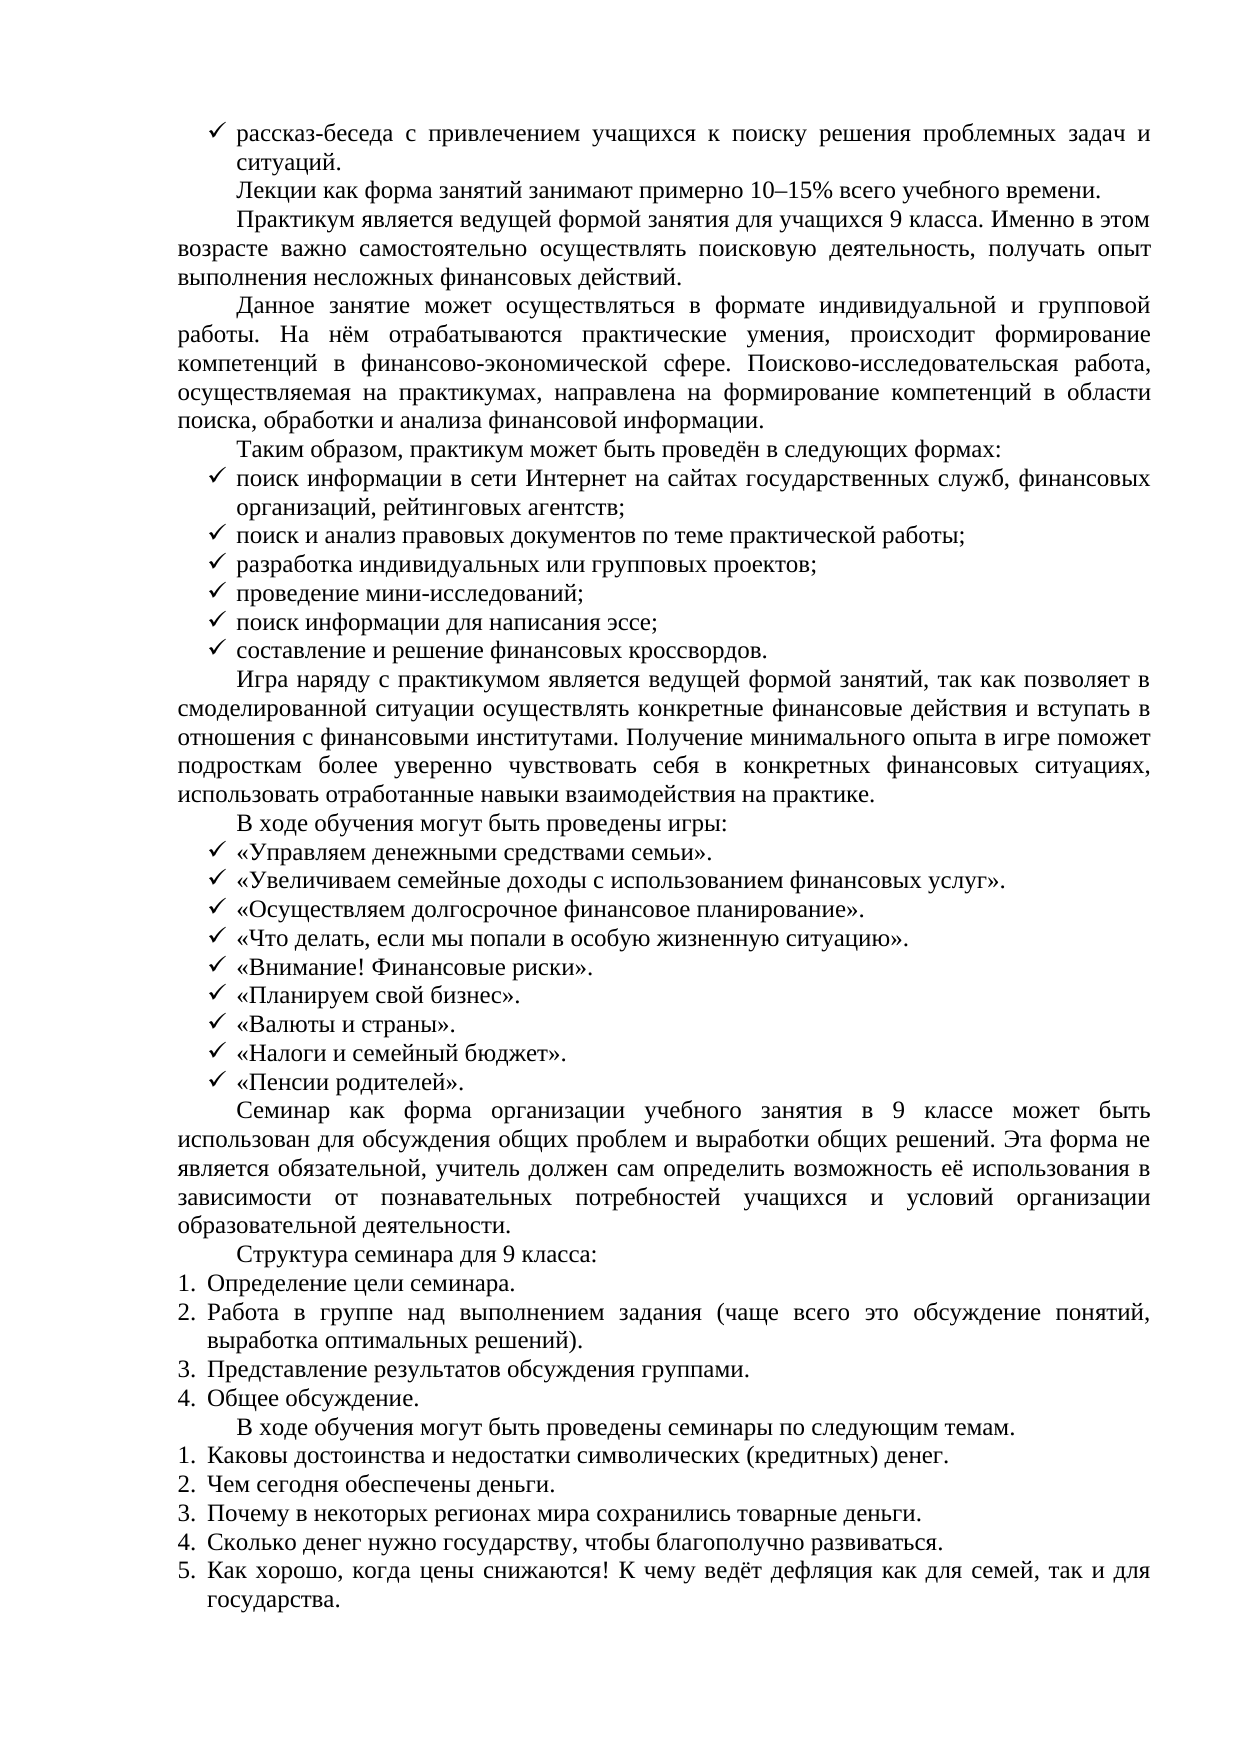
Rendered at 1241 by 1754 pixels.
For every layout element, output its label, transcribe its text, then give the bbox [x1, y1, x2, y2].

list Почему в некоторых регионах мира сохранились товарные деньги. [177, 1498, 1152, 1527]
text Игра наряду с практикумом является ведущей формой занятий, так как позволяет в смоделированной ситуации осуществлять конкретные финансовые действия и вступать в отношения с финансовыми институтами. Получение минимального опыта в игре поможет подросткам более уверенно чувствовать себя в конкретных финансовых ситуациях, использовать отработанные навыки взаимодействия на практике. [177, 664, 1152, 808]
list поиск информации для написания эссе; [207, 607, 1152, 636]
list составление и решение финансовых кроссвордов. [207, 636, 1152, 664]
list Представление результатов обсуждения группами. [177, 1354, 1152, 1383]
list Работа в группе над выполнением задания (чаще всего это обсуждение понятий, выработка оптимальных решений). [177, 1297, 1152, 1354]
text Таким образом, практикум может быть проведён в следующих формах: [177, 434, 1152, 463]
list «Налоги и семейный бюджет». [207, 1038, 1152, 1067]
list Чем сегодня обеспечены деньги. [177, 1469, 1152, 1498]
list рассказ-беседа с привлечением учащихся к поиску решения проблемных задач и ситуаций. [207, 118, 1152, 176]
list поиск и анализ правовых документов по теме практической работы; [207, 521, 1152, 549]
text Лекции как форма занятий занимают примерно 10–15% всего учебного времени. [177, 176, 1152, 204]
list Как хорошо, когда цены снижаются! К чему ведёт дефляция как для семей, так и для государства. [177, 1556, 1152, 1613]
list «Планируем свой бизнес». [207, 981, 1152, 1009]
list разработка индивидуальных или групповых проектов; [207, 549, 1152, 578]
list Общее обсуждение. [177, 1383, 1152, 1412]
text В ходе обучения могут быть проведены семинары по следующим темам. [177, 1412, 1152, 1441]
list «Внимание! Финансовые риски». [207, 952, 1152, 981]
list поиск информации в сети Интернет на сайтах государственных служб, финансовых организаций, рейтинговых агентств; [207, 463, 1152, 521]
list «Управляем денежными средствами семьи». [207, 837, 1152, 866]
text Практикум является ведущей формой занятия для учащихся 9 класса. Именно в этом возрасте важно самостоятельно осуществлять поисковую деятельность, получать опыт выполнения несложных финансовых действий. [177, 204, 1152, 291]
list Определение цели семинара. [177, 1268, 1152, 1297]
list проведение мини-исследований; [207, 578, 1152, 607]
list «Увеличиваем семейные доходы с использованием финансовых услуг». [207, 866, 1152, 894]
text Структура семинара для 9 класса: [177, 1239, 1152, 1268]
text Данное занятие может осуществляться в формате индивидуальной и групповой работы. На нём отрабатываются практические умения, происходит формирование компетенций в финансово-экономической сфере. Поисково-исследовательская работа, осуществляемая на практикумах, направлена на формирование компетенций в области поиска, обработки и анализа финансовой информации. [177, 291, 1152, 434]
list Сколько денег нужно государству, чтобы благополучно развиваться. [177, 1527, 1152, 1556]
list «Пенсии родителей». [207, 1067, 1152, 1096]
text В ходе обучения могут быть проведены игры: [177, 808, 1152, 837]
text Семинар как форма организации учебного занятия в 9 классе может быть использован для обсуждения общих проблем и выработки общих решений. Эта форма не является обязательной, учитель должен сам определить возможность её использования в зависимости от познавательных потребностей учащихся и условий организации образовательной деятельности. [177, 1096, 1152, 1239]
list «Осуществляем долгосрочное финансовое планирование». [207, 894, 1152, 923]
list «Что делать, если мы попали в особую жизненную ситуацию». [207, 923, 1152, 952]
list Каковы достоинства и недостатки символических (кредитных) денег. [177, 1441, 1152, 1469]
list «Валюты и страны». [207, 1009, 1152, 1038]
